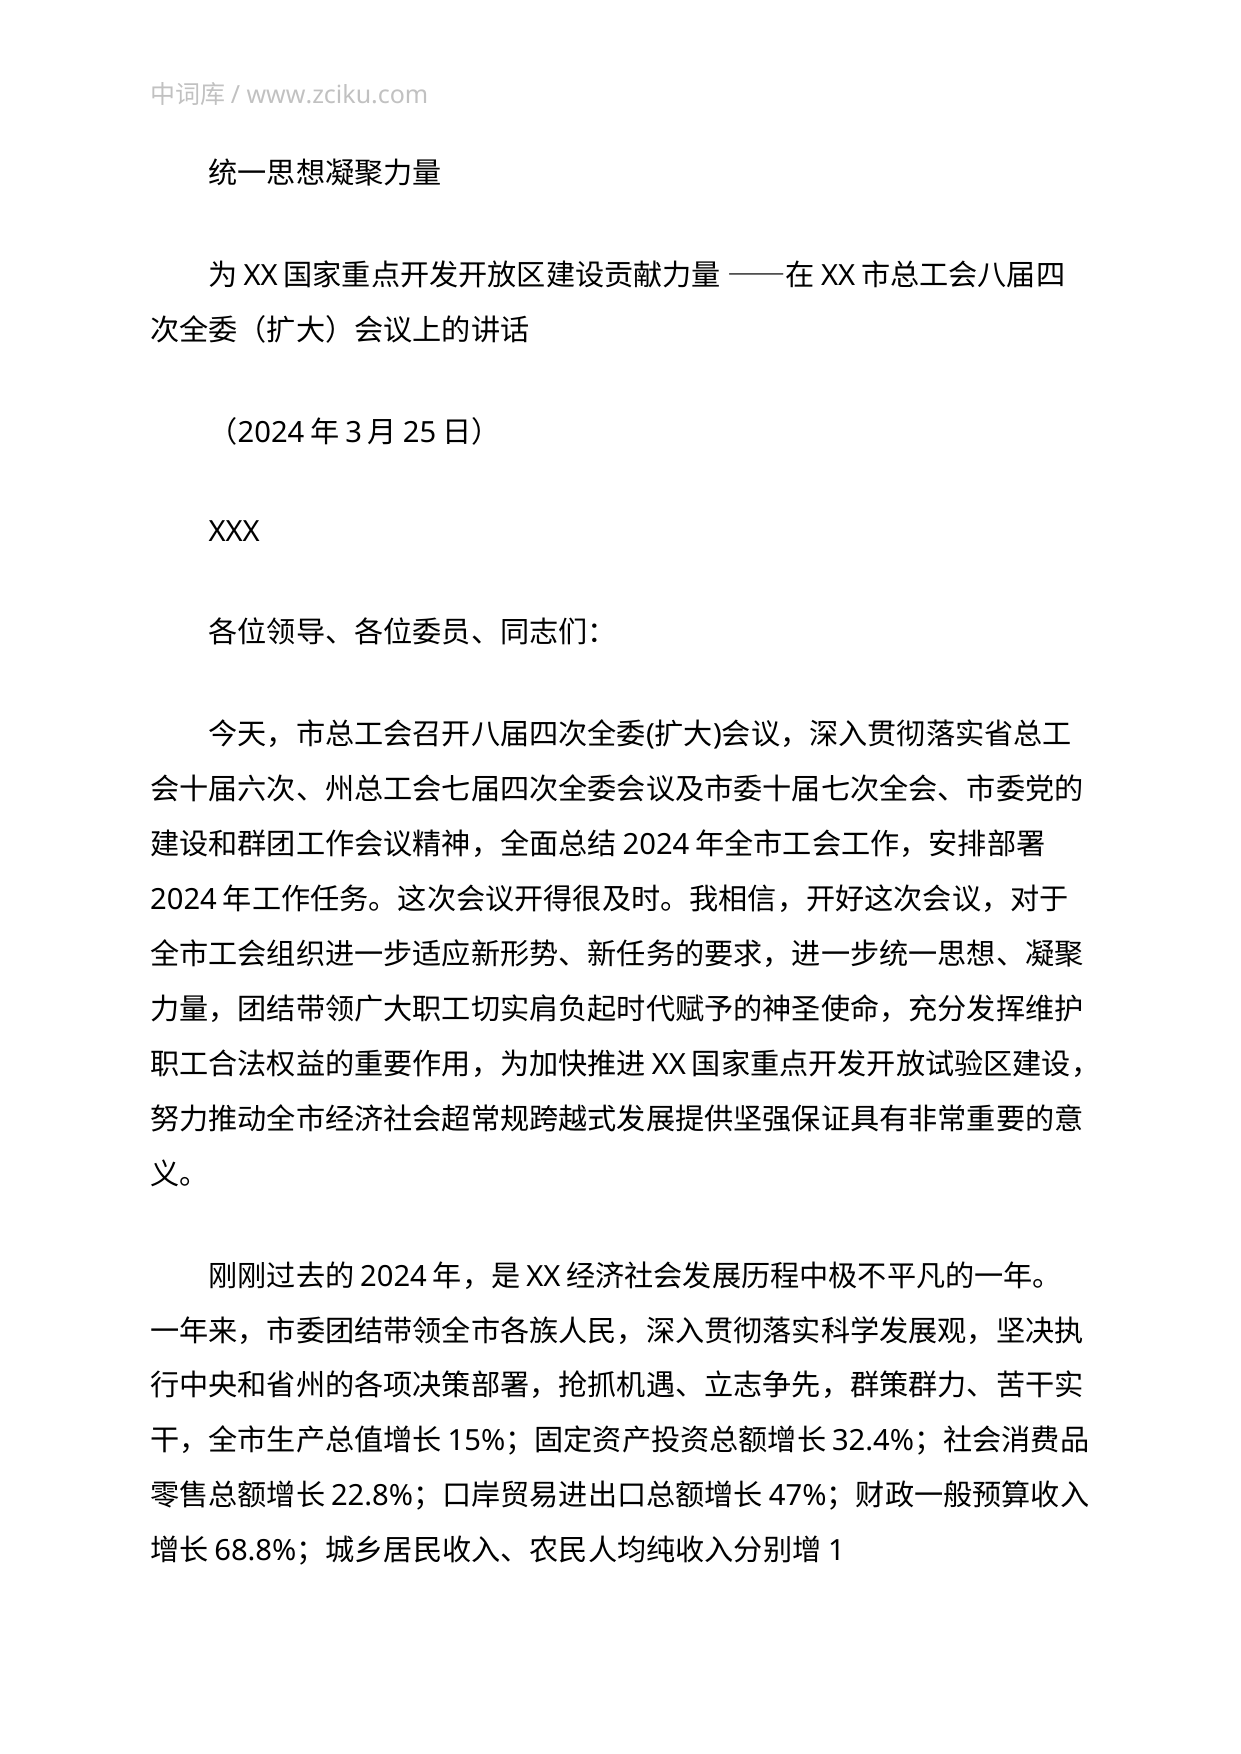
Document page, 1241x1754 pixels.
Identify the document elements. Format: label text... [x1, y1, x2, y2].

text 为XX国家重点开发开放区建设贡献力量 ——在XX市总工会八届四次全委（扩大）会议上的讲话 [150, 252, 1090, 349]
text 刚刚过去的2024年，是XX经济社会发展历程中极不平凡的一年。一年来，市委团结带领全市各族人民，深入贯彻落实科学发展观，坚决执行中央和省州的各项决策部署，抢抓机遇、立志争先，群策群力、苦干实干，全市生产总值增长15%；固定资产投资总额增长32.4%；社会消费品零售总额增长22.8%；口岸贸易进出口总额增长47%；财政一般预算收入增长68.8%；城乡居民收入、农民人均纯收入分别增 1 [150, 1252, 1090, 1569]
text 统一思想凝聚力量 [150, 150, 1090, 192]
text （2024年3月25日） [150, 408, 1090, 451]
text 各位领导、各位委员、同志们： [150, 609, 1090, 651]
text XXX [150, 511, 1090, 550]
text 今天，市总工会召开八届四次全委(扩大)会议，深入贯彻落实省总工会十届六次、州总工会七届四次全委会议及市委十届七次全会、市委党的建设和群团工作会议精神，全面总结2024年全市工会工作，安排部署2024年工作任务。这次会议开得很及时。我相信，开好这次会议，对于全市工会组织进一步适应新形势、新任务的要求，进一步统一思想、凝聚力量，团结带领广大职工切实肩负起时代赋予的神圣使命，充分发挥维护职工合法权益的重要作用，为加快推进XX国家重点开发开放试验区建设，努力推动全市经济社会超常规跨越式发展提供坚强保证具有非常重要的意义。 [150, 711, 1090, 1193]
